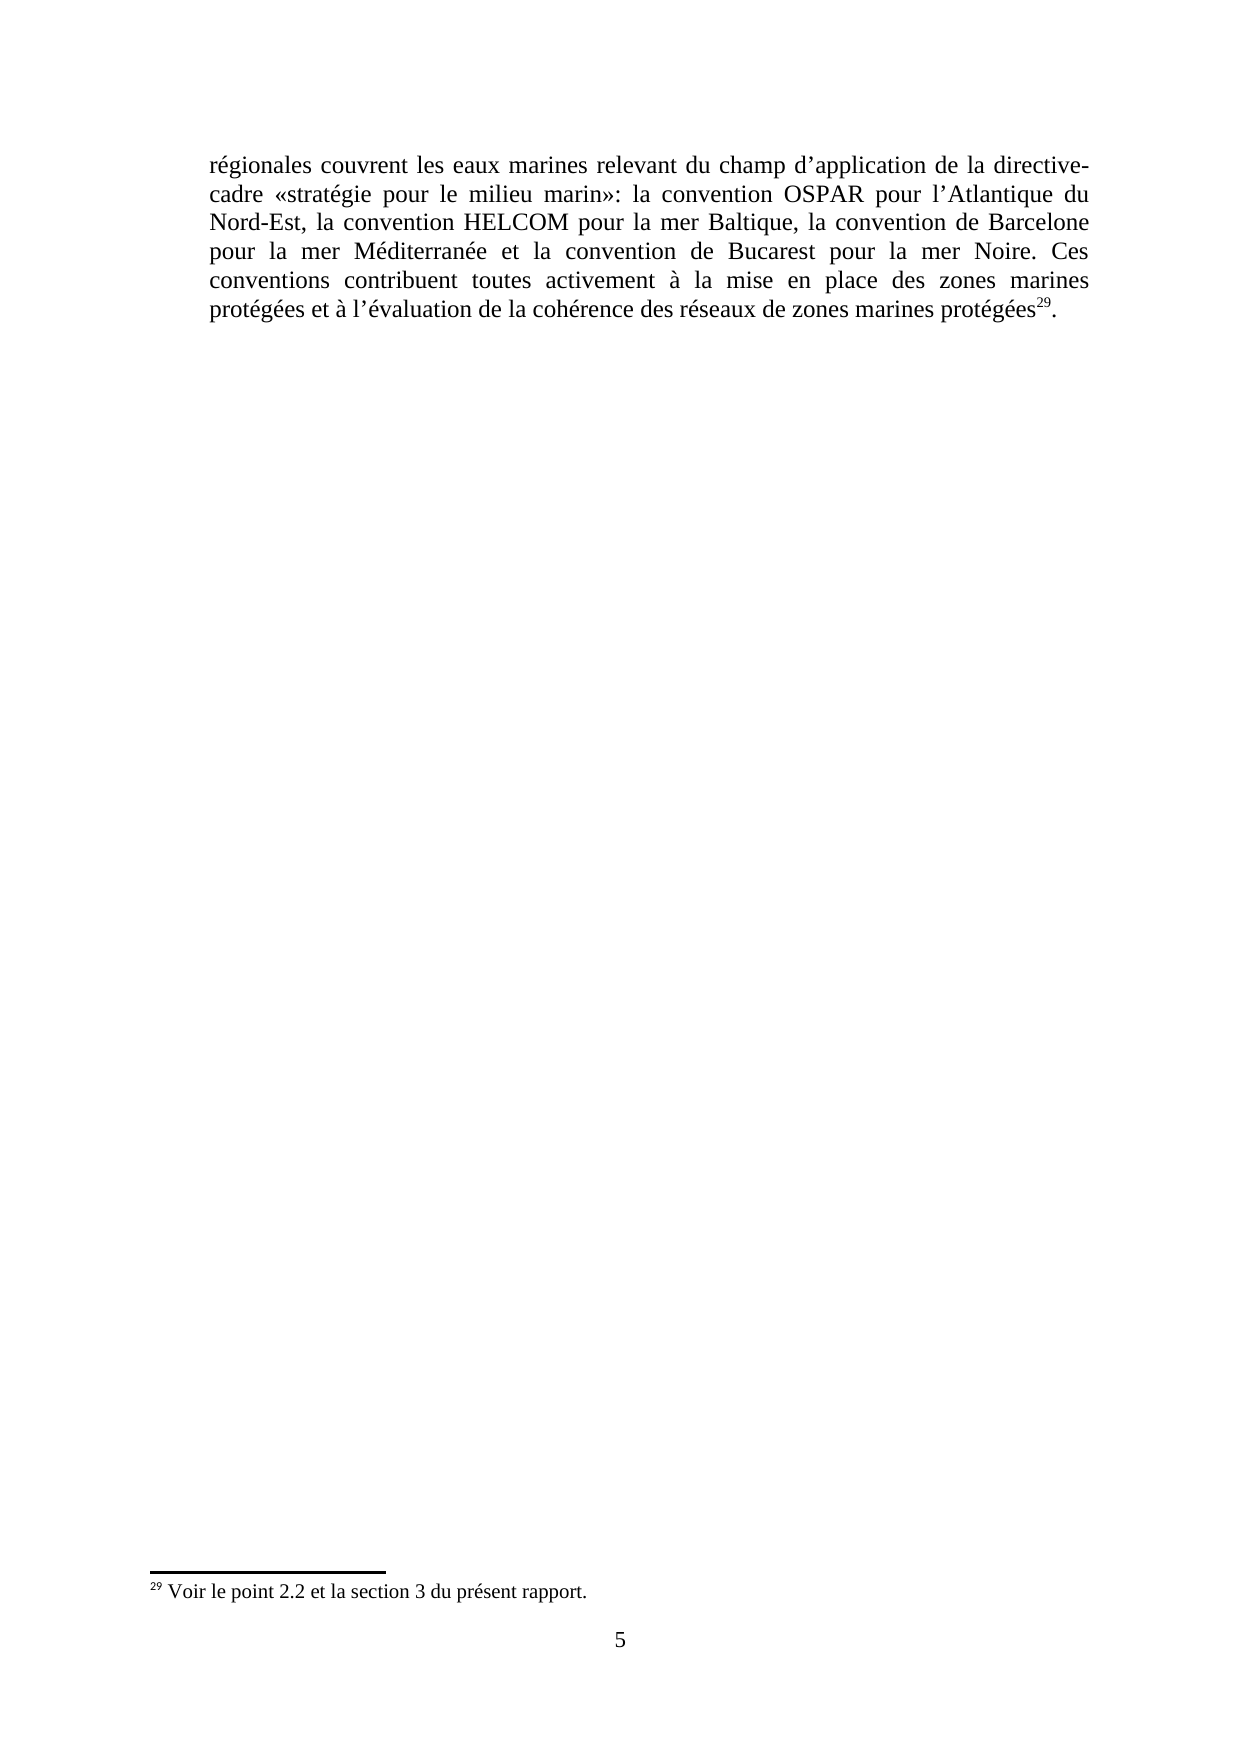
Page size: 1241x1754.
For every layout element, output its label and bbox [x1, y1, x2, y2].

text [150, 150, 1090, 322]
